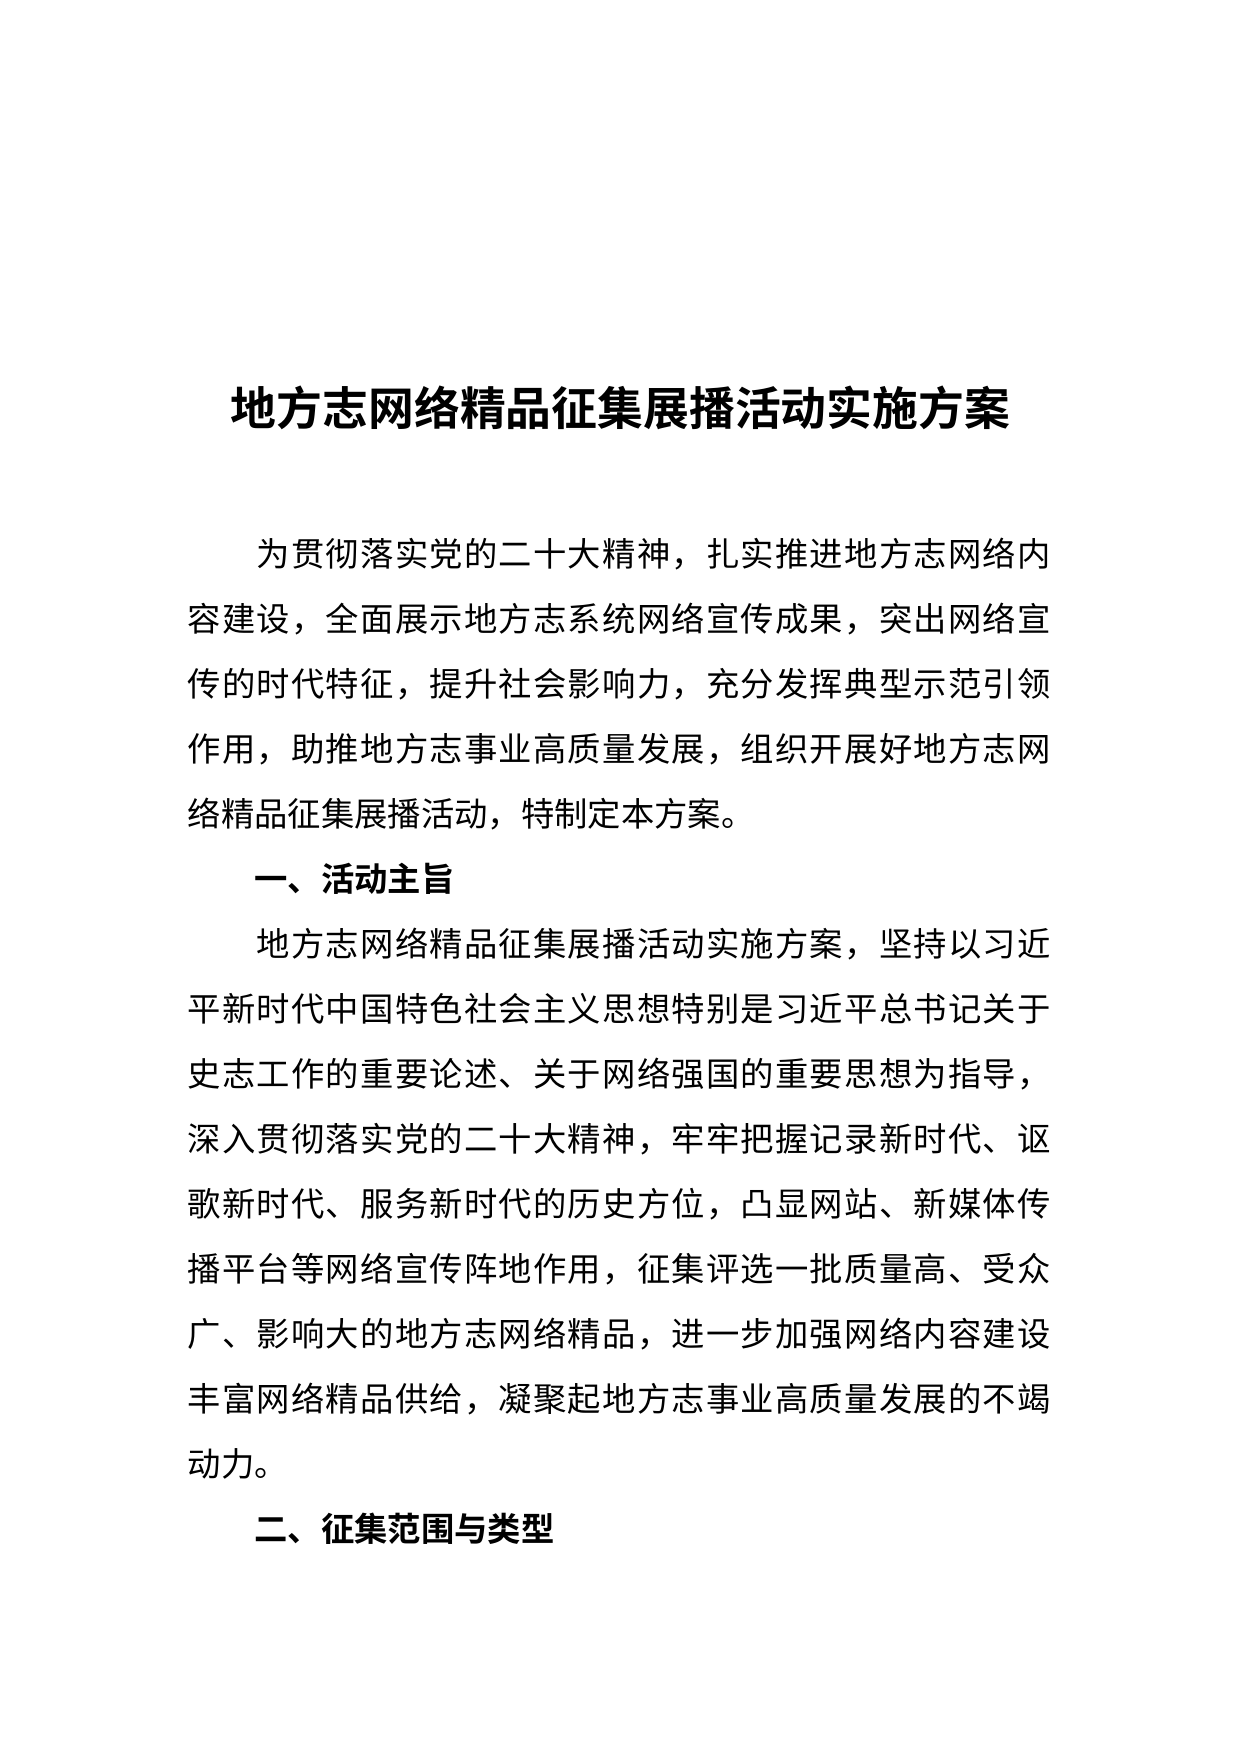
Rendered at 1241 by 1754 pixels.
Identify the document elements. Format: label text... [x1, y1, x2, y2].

text 二、征集范围与类型 [187, 1494, 1053, 1559]
text 一、活动主旨 [187, 844, 1053, 909]
text 地方志网络精品征集展播活动实施方案，坚持以习近平新时代中国特色社会主义思想特别是习近平总书记关于史志工作的重要论述、关于网络强国的重要思想为指导，深入贯彻落实党的二十大精神，牢牢把握记录新时代、讴歌新时代、服务新时代的历史方位，凸显网站、新媒体传播平台等网络宣传阵地作用，征集评选一批质量高、受众广、影响大的地方志网络精品，进一步加强网络内容建设，丰富网络精品供给，凝聚起地方志事业高质量发展的不竭动力。 [187, 909, 1053, 1494]
text 地方志网络精品征集展播活动实施方案 [187, 357, 1053, 454]
text 为贯彻落实党的二十大精神，扎实推进地方志网络内容建设，全面展示地方志系统网络宣传成果，突出网络宣传的时代特征，提升社会影响力，充分发挥典型示范引领作用，助推地方志事业高质量发展，组织开展好地方志网络精品征集展播活动，特制定本方案。 [187, 519, 1053, 844]
